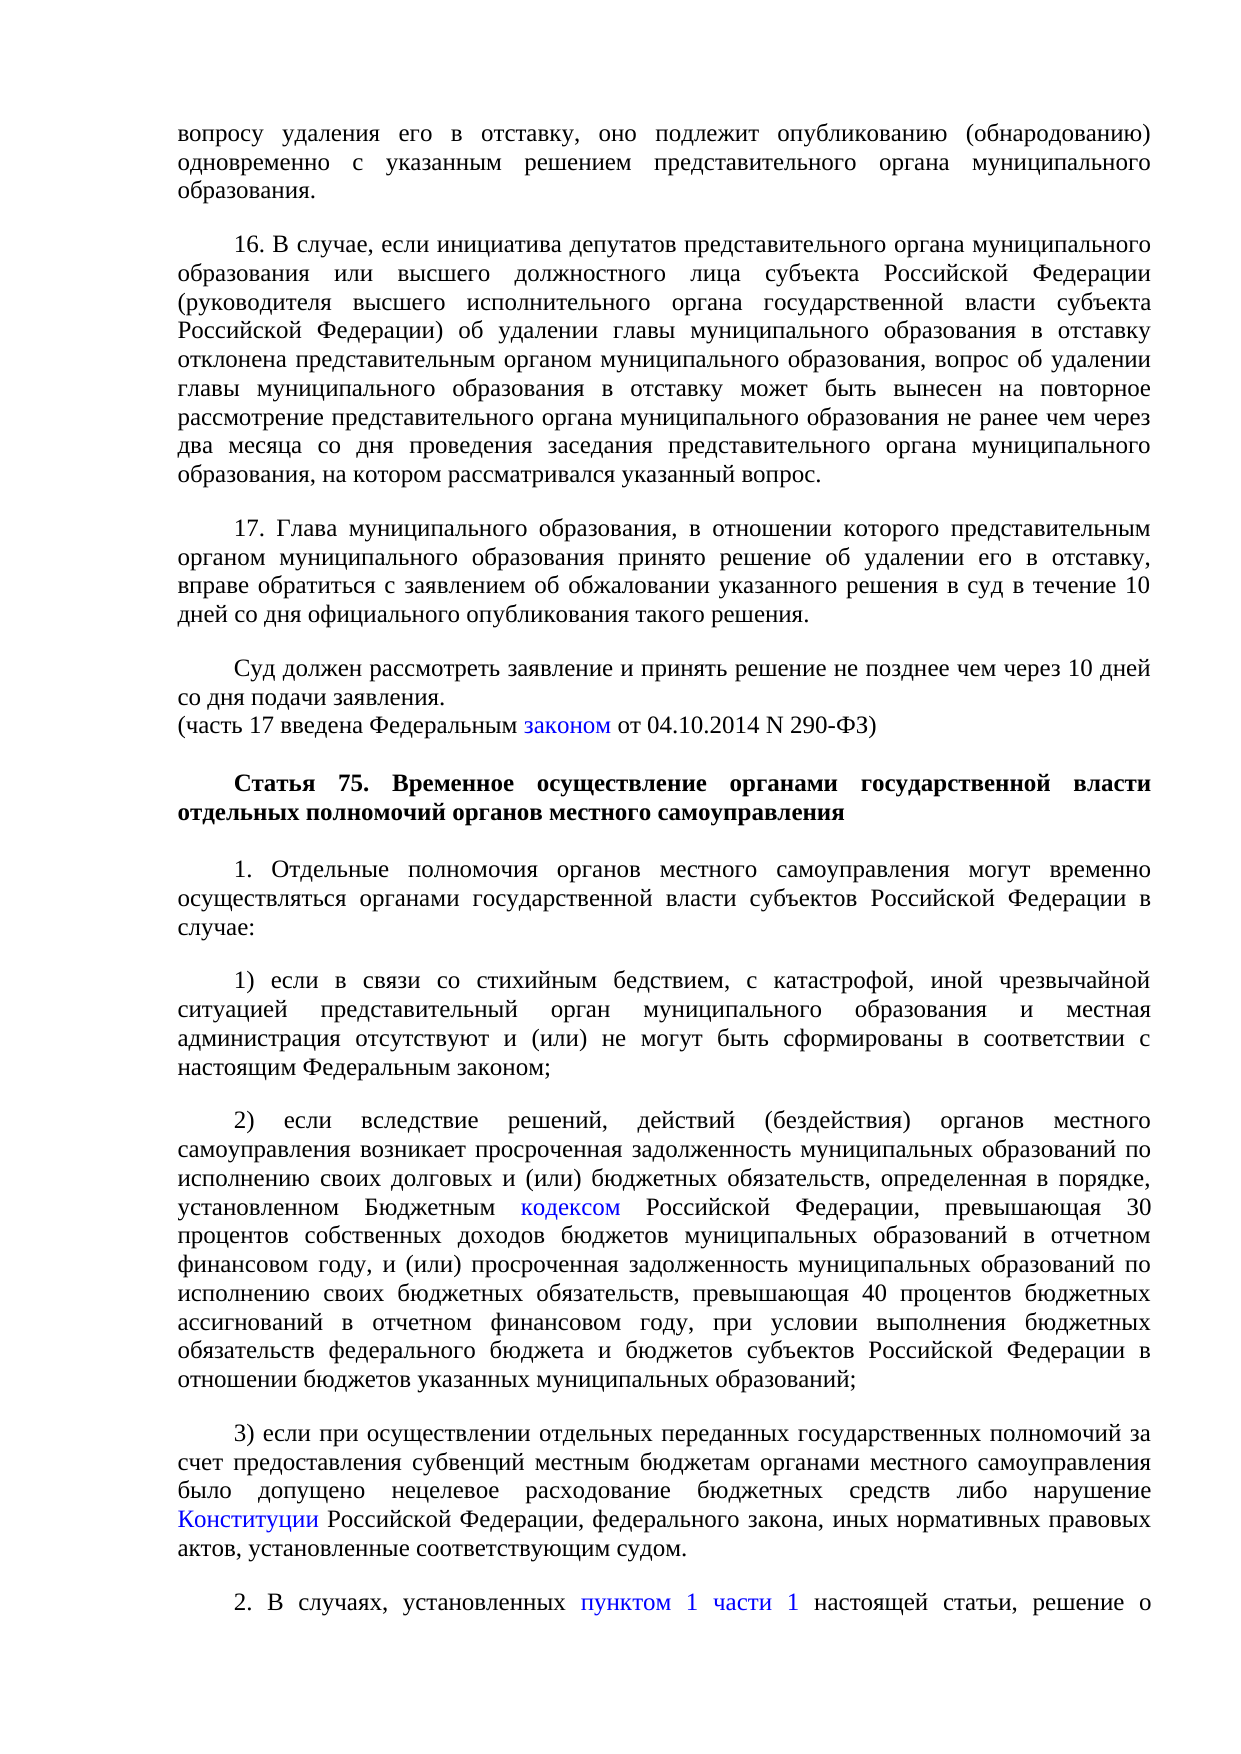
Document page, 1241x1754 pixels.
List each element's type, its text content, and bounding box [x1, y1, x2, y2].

text 16. В случае, если инициатива депутатов представительного органа муниципального образования или высшего должностного лица субъекта Российской Федерации (руководителя высшего исполнительного органа государственной власти субъекта Российской Федерации) об удалении главы муниципального образования в отставку отклонена представительным органом муниципального образования, вопрос об удалении главы муниципального образования в отставку может быть вынесен на повторное рассмотрение представительного органа муниципального образования не ранее чем через два месяца со дня проведения заседания представительного органа муниципального образования, на котором рассматривался указанный вопрос. [177, 229, 1152, 488]
text 3) если при осуществлении отдельных переданных государственных полномочий за счет предоставления субвенций местным бюджетам органами местного самоуправления было допущено нецелевое расходование бюджетных средств либо нарушение Конституции Российской Федерации, федерального закона, иных нормативных правовых актов, установленные соответствующим судом. [177, 1418, 1152, 1562]
text 17. Глава муниципального образования, в отношении которого представительным органом муниципального образования принято решение об удалении его в отставку, вправе обратиться с заявлением об обжаловании указанного решения в суд в течение 10 дней со дня официального опубликования такого решения. [177, 513, 1152, 628]
text Суд должен рассмотреть заявление и принять решение не позднее чем через 10 дней со дня подачи заявления. [177, 653, 1152, 711]
title Статья 75. Временное осуществление органами государственной власти отдельных полномочий органов местного самоуправления [177, 768, 1152, 826]
text 1) если в связи со стихийным бедствием, с катастрофой, иной чрезвычайной ситуацией представительный орган муниципального образования и местная администрация отсутствуют и (или) не могут быть сформированы в соответствии с настоящим Федеральным законом; [177, 966, 1152, 1081]
text (часть 17 введена Федеральным законом от 04.10.2014 N 290-ФЗ) [177, 711, 1152, 739]
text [177, 118, 1152, 204]
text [177, 1587, 1152, 1616]
text 2) если вследствие решений, действий (бездействия) органов местного самоуправления возникает просроченная задолженность муниципальных образований по исполнению своих долговых и (или) бюджетных обязательств, определенная в порядке, установленном Бюджетным кодексом Российской Федерации, превышающая 30 процентов собственных доходов бюджетов муниципальных образований в отчетном финансовом году, и (или) просроченная задолженность муниципальных образований по исполнению своих бюджетных обязательств, превышающая 40 процентов бюджетных ассигнований в отчетном финансовом году, при условии выполнения бюджетных обязательств федерального бюджета и бюджетов субъектов Российской Федерации в отношении бюджетов указанных муниципальных образований; [177, 1106, 1152, 1393]
text 1. Отдельные полномочия органов местного самоуправления могут временно осуществляться органами государственной власти субъектов Российской Федерации в случае: [177, 854, 1152, 941]
